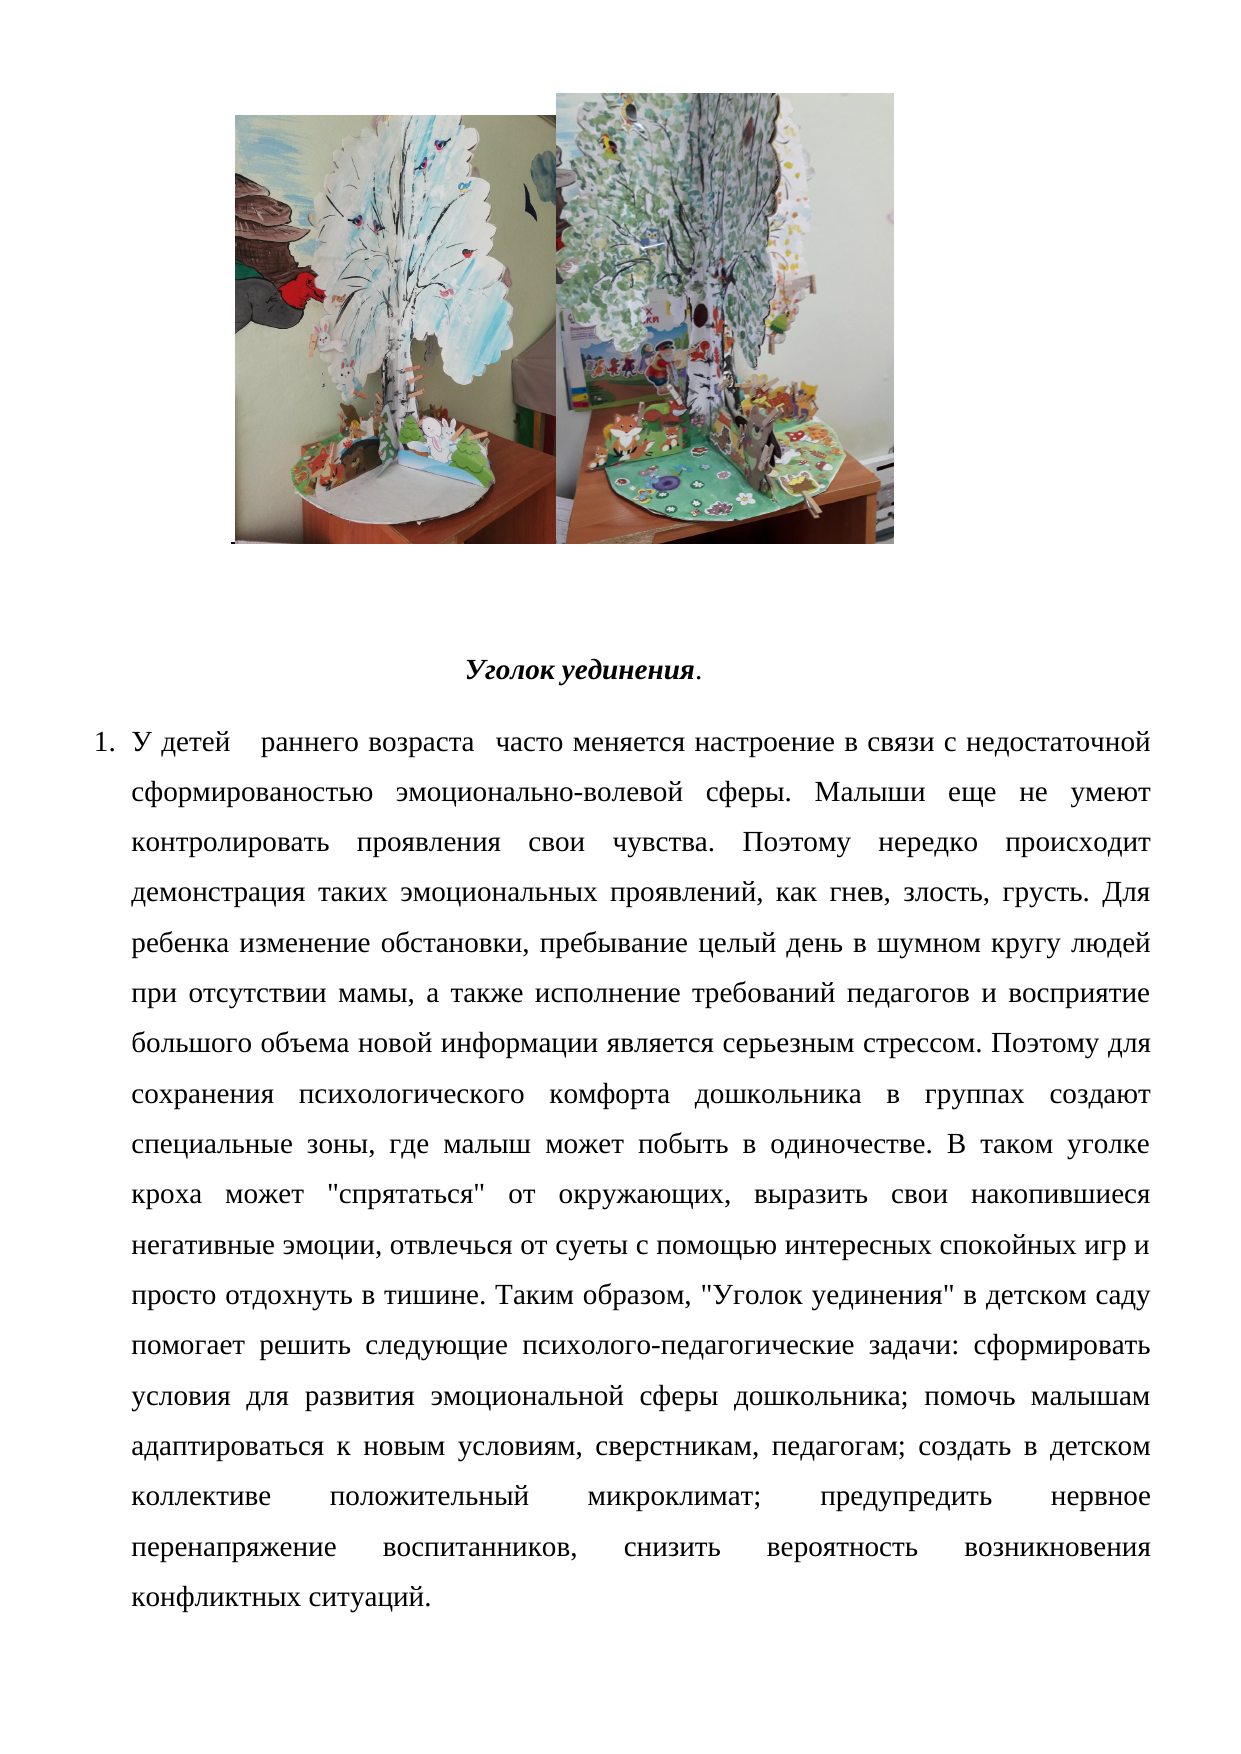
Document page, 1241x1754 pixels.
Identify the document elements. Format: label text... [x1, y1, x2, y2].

text Уголок уединения. [56, 652, 1152, 686]
picture [235, 93, 894, 544]
list У детей раннего возраста часто меняется настроение в связи с недостаточной сформированостью эмоционально-волевой сферы. Малыши еще не умеют контролировать проявления свои чувства. Поэтому нередко происходит демонстрация таких эмоциональных проявлений, как гнев, злость, грусть. Для ребенка изменение обстановки, пребывание целый день в шумном кругу людей при отсутствии мамы, а также исполнение требований педагогов и восприятие большого объема новой информации является серьезным стрессом. Поэтому для сохранения психологического комфорта дошкольника в группах создают специальные зоны, где малыш может побыть в одиночестве. В таком уголке кроха может "спрятаться" от окружающих, выразить свои накопившиеся негативные эмоции, отвлечься от суеты с помощью интересных спокойных игр и просто отдохнуть в тишине. Таким образом, "Уголок уединения" в детском саду помогает решить следующие психолого-педагогические задачи: сформировать условия для развития эмоциональной сферы дошкольника; помочь малышам адаптироваться к новым условиям, сверстникам, педагогам; создать в детском коллективе положительный микроклимат; предупредить нервное перенапряжение воспитанников, снизить вероятность возникновения конфликтных ситуаций. [94, 724, 1152, 1612]
